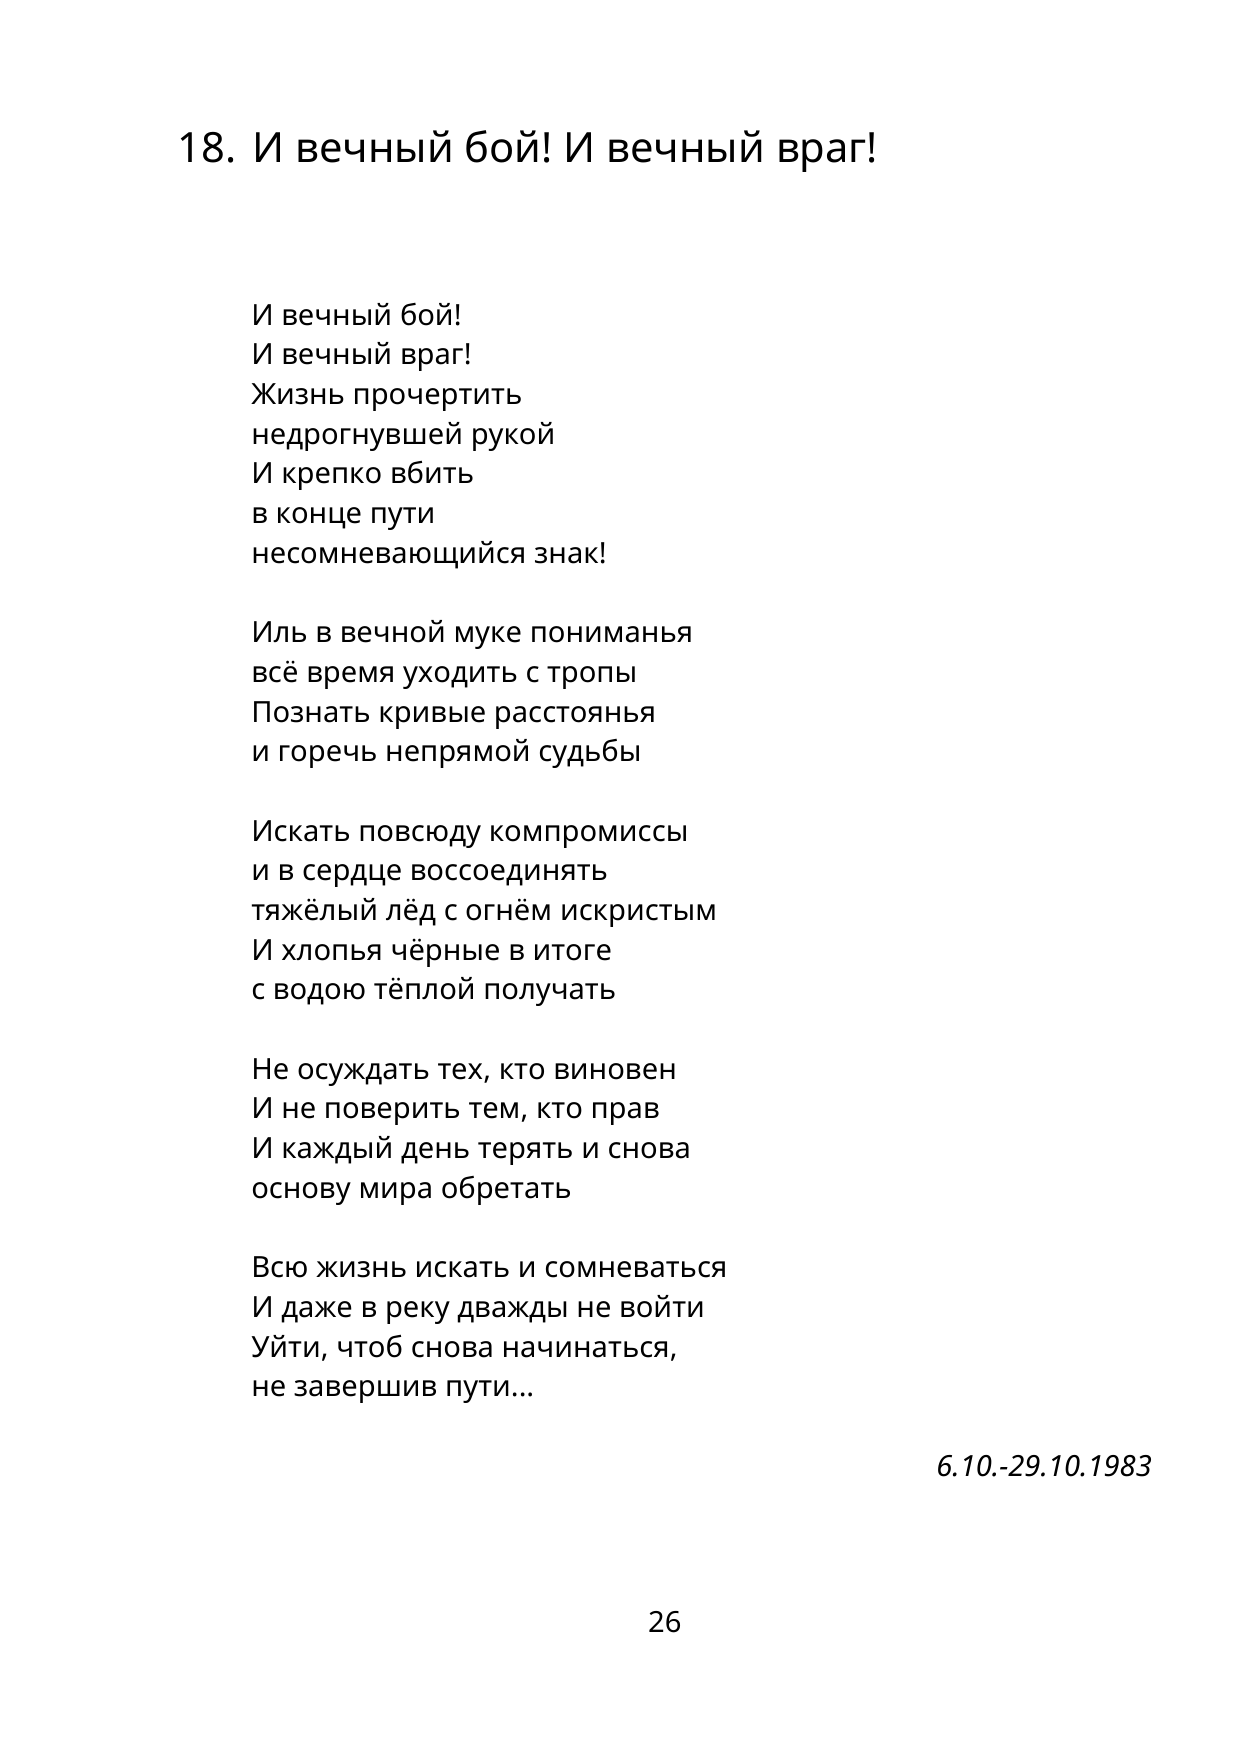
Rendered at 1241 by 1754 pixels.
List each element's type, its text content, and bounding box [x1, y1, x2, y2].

text И крепко вбить [177, 453, 1152, 492]
text основу мира обретать [177, 1167, 1152, 1207]
text Искать повсюду компромиссы [177, 810, 1152, 849]
text Не осуждать тех, кто виновен [177, 1048, 1152, 1088]
text И даже в реку дважды не войти [177, 1286, 1152, 1326]
text И вечный бой! [177, 294, 1152, 334]
text тяжёлый лёд с огнём искристым [177, 889, 1152, 929]
text Уйти, чтоб снова начинаться, [177, 1326, 1152, 1366]
list И вечный бой! И вечный враг! [177, 118, 1152, 175]
text недрогнувшей рукой [177, 413, 1152, 453]
text И не поверить тем, кто прав [177, 1088, 1152, 1127]
text Жизнь прочертить [177, 373, 1152, 413]
text и в сердце воссоединять [177, 849, 1152, 889]
text всё время уходить с тропы [177, 651, 1152, 691]
text Всю жизнь искать и сомневаться [177, 1246, 1152, 1286]
text Познать кривые расстоянья [177, 691, 1152, 731]
text несомневающийся знак! [177, 532, 1152, 572]
text И каждый день терять и снова [177, 1127, 1152, 1167]
text И вечный враг! [177, 334, 1152, 373]
text Иль в вечной муке пониманья [177, 611, 1152, 651]
text не завершив пути... [177, 1366, 1152, 1405]
text и горечь непрямой судьбы [177, 731, 1152, 770]
text И хлопья чёрные в итоге [177, 929, 1152, 969]
text в конце пути [177, 492, 1152, 532]
text с водою тёплой получать [177, 969, 1152, 1008]
text 6.10.-29.10.1983 [177, 1445, 1152, 1484]
